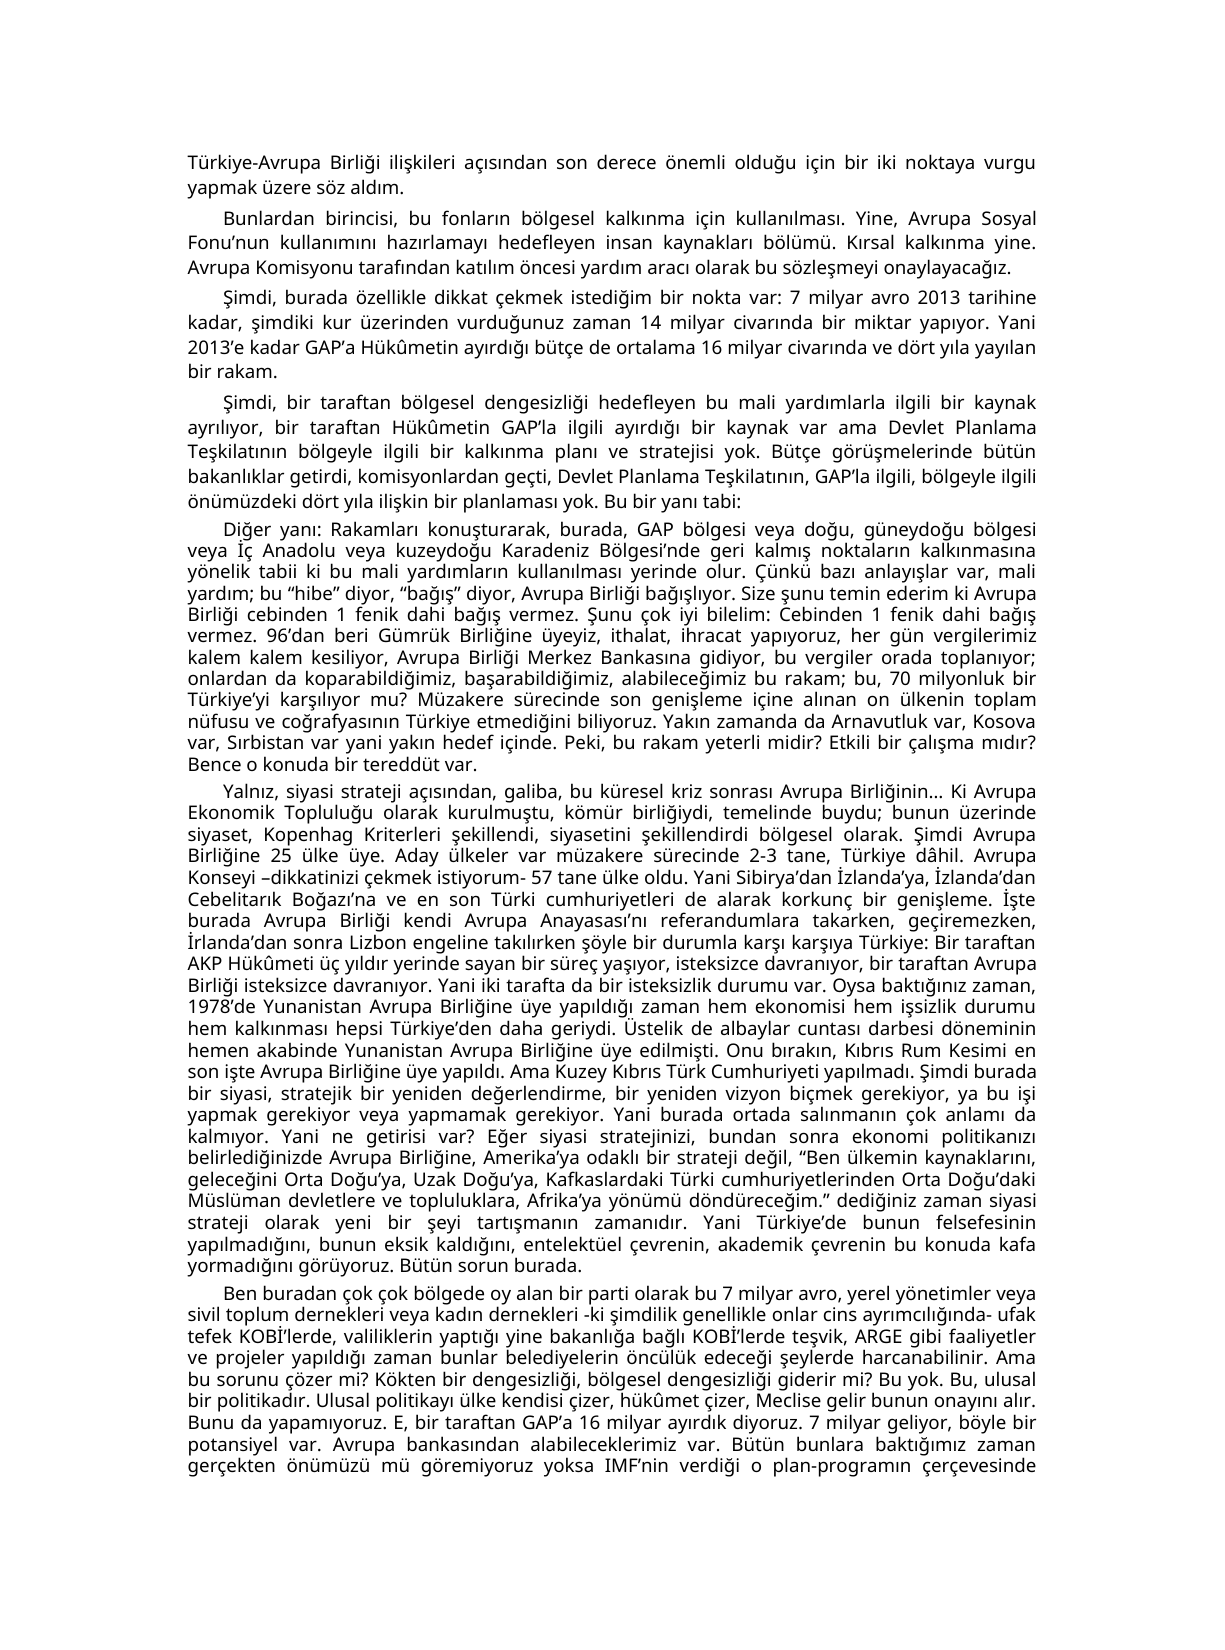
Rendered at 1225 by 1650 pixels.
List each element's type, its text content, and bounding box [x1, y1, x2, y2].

text Şimdi, burada özellikle dikkat çekmek istediğim bir nokta var: 7 milyar avro 2013 tarihine kadar, şimdiki kur üzerinden vurduğunuz zaman 14 milyar civarında bir miktar yapıyor. Yani 2013’e kadar GAP’a Hükûmetin ayırdığı bütçe de ortalama 16 milyar civarında ve dört yıla yayılan bir rakam. [187, 285, 1037, 384]
text Şimdi, bir taraftan bölgesel dengesizliği hedefleyen bu mali yardımlarla ilgili bir kaynak ayrılıyor, bir taraftan Hükûmetin GAP’la ilgili ayırdığı bir kaynak var ama Devlet Planlama Teşkilatının bölgeyle ilgili bir kalkınma planı ve stratejisi yok. Bütçe görüşmelerinde bütün bakanlıklar getirdi, komisyonlardan geçti, Devlet Planlama Teşkilatının, GAP’la ilgili, bölgeyle ilgili önümüzdeki dört yıla ilişkin bir planlaması yok. Bu bir yanı tabi: [187, 390, 1037, 513]
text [187, 150, 1037, 199]
text Bunlardan birincisi, bu fonların bölgesel kalkınma için kullanılması. Yine, Avrupa Sosyal Fonu’nun kullanımını hazırlamayı hedefleyen insan kaynakları bölümü. Kırsal kalkınma yine. Avrupa Komisyonu tarafından katılım öncesi yardım aracı olarak bu sözleşmeyi onaylayacağız. [187, 205, 1037, 279]
text Diğer yanı: Rakamları konuşturarak, burada, GAP bölgesi veya doğu, güneydoğu bölgesi veya İç Anadolu veya kuzeydoğu Karadeniz Bölgesi’nde geri kalmış noktaların kalkınmasına yönelik tabii ki bu mali yardımların kullanılması yerinde olur. Çünkü bazı anlayışlar var, mali yardım; bu “hibe” diyor, “bağış” diyor, Avrupa Birliği bağışlıyor. Size şunu temin ederim ki Avrupa Birliği cebinden 1 fenik dahi bağış vermez. Şunu çok iyi bilelim: Cebinden 1 fenik dahi bağış vermez. 96’dan beri Gümrük Birliğine üyeyiz, ithalat, ihracat yapıyoruz, her gün vergilerimiz kalem kalem kesiliyor, Avrupa Birliği Merkez Bankasına gidiyor, bu vergiler orada toplanıyor; onlardan da koparabildiğimiz, başarabildiğimiz, alabileceğimiz bu rakam; bu, 70 milyonluk bir Türkiye’yi karşılıyor mu? Müzakere sürecinde son genişleme içine alınan on ülkenin toplam nüfusu ve coğrafyasının Türkiye etmediğini biliyoruz. Yakın zamanda da Arnavutluk var, Kosova var, Sırbistan var yani yakın hedef içinde. Peki, bu rakam yeterli midir? Etkili bir çalışma mıdır? Bence o konuda bir tereddüt var. [187, 519, 1037, 775]
text Yalnız, siyasi strateji açısından, galiba, bu küresel kriz sonrası Avrupa Birliğinin… Ki Avrupa Ekonomik Topluluğu olarak kurulmuştu, kömür birliğiydi, temelinde buydu; bunun üzerinde siyaset, Kopenhag Kriterleri şekillendi, siyasetini şekillendirdi bölgesel olarak. Şimdi Avrupa Birliğine 25 ülke üye. Aday ülkeler var müzakere sürecinde 2-3 tane, Türkiye dâhil. Avrupa Konseyi –dikkatinizi çekmek istiyorum- 57 tane ülke oldu. Yani Sibirya’dan İzlanda’ya, İzlanda’dan Cebelitarık Boğazı’na ve en son Türki cumhuriyetleri de alarak korkunç bir genişleme. İşte burada Avrupa Birliği kendi Avrupa Anayasası’nı referandumlara takarken, geçiremezken, İrlanda’dan sonra Lizbon engeline takılırken şöyle bir durumla karşı karşıya Türkiye: Bir taraftan AKP Hükûmeti üç yıldır yerinde sayan bir süreç yaşıyor, isteksizce davranıyor, bir taraftan Avrupa Birliği isteksizce davranıyor. Yani iki tarafta da bir isteksizlik durumu var. Oysa baktığınız zaman, 1978’de Yunanistan Avrupa Birliğine üye yapıldığı zaman hem ekonomisi hem işsizlik durumu hem kalkınması hepsi Türkiye’den daha geriydi. Üstelik de albaylar cuntası darbesi döneminin hemen akabinde Yunanistan Avrupa Birliğine üye edilmişti. Onu bırakın, Kıbrıs Rum Kesimi en son işte Avrupa Birliğine üye yapıldı. Ama Kuzey Kıbrıs Türk Cumhuriyeti yapılmadı. Şimdi burada bir siyasi, stratejik bir yeniden değerlendirme, bir yeniden vizyon biçmek gerekiyor, ya bu işi yapmak gerekiyor veya yapmamak gerekiyor. Yani burada ortada salınmanın çok anlamı da kalmıyor. Yani ne getirisi var? Eğer siyasi stratejinizi, bundan sonra ekonomi politikanızı belirlediğinizde Avrupa Birliğine, Amerika’ya odaklı bir strateji değil, “Ben ülkemin kaynaklarını, geleceğini Orta Doğu’ya, Uzak Doğu’ya, Kafkaslardaki Türki cumhuriyetlerinden Orta Doğu’daki Müslüman devletlere ve topluluklara, Afrika’ya yönümü döndüreceğim.” dediğiniz zaman siyasi strateji olarak yeni bir şeyi tartışmanın zamanıdır. Yani Türkiye’de bunun felsefesinin yapılmadığını, bunun eksik kaldığını, entelektüel çevrenin, akademik çevrenin bu konuda kafa yormadığını görüyoruz. Bütün sorun burada. [187, 781, 1037, 1277]
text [187, 1283, 1037, 1477]
